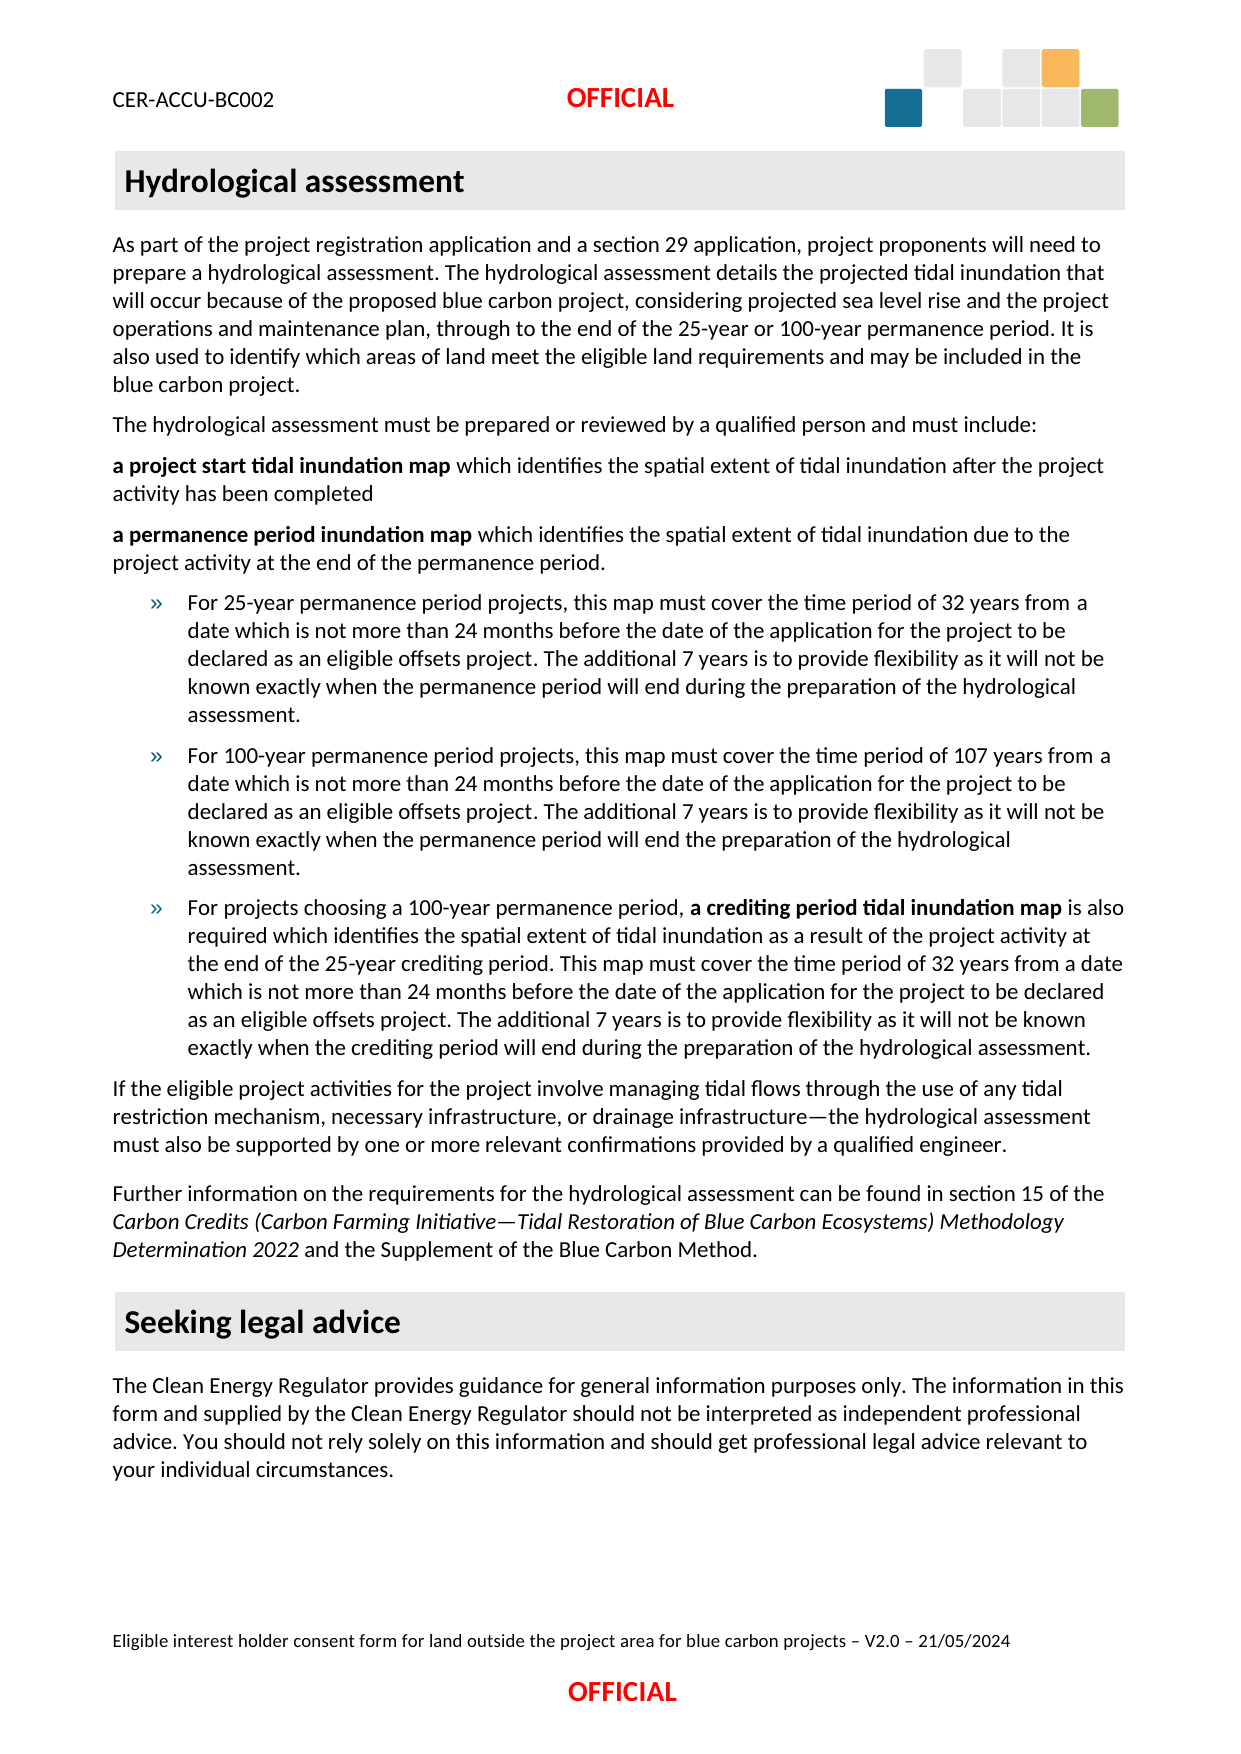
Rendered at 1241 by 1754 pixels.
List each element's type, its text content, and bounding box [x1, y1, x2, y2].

text As part of the project registration application and a section 29 application, project proponents will need to prepare a hydrological assessment. The hydrological assessment details the projected tidal inundation that will occur because of the proposed blue carbon project, considering projected sea level rise and the project operations and maintenance plan, through to the end of the 25-year or 100-year permanence period. It is also used to identify which areas of land meet the eligible land requirements and may be included in the blue carbon project. [112, 230, 1128, 398]
list For 25-year permanence period projects, this map must cover the time period of 32 years from a date which is not more than 24 months before the date of the application for the project to be declared as an eligible offsets project. The additional 7 years is to provide flexibility as it will not be known exactly when the permanence period will end during the preparation of the hydrological assessment. [150, 588, 1128, 728]
picture [884, 49, 1119, 127]
list For projects choosing a 100-year permanence period, a crediting period tidal inundation map is also required which identifies the spatial extent of tidal inundation as a result of the project activity at the end of the 25-year crediting period. This map must cover the time period of 32 years from a date which is not more than 24 months before the date of the application for the project to be declared as an eligible offsets project. The additional 7 years is to provide flexibility as it will not be known exactly when the crediting period will end during the preparation of the hydrological assessment. [150, 893, 1128, 1062]
subtitle Hydrological assessment [116, 152, 1124, 209]
text a permanence period inundation map which identifies the spatial extent of tidal inundation due to the project activity at the end of the permanence period. [112, 520, 1128, 576]
text a project start tidal inundation map which identifies the spatial extent of tidal inundation after the project activity has been completed [112, 451, 1128, 507]
text If the eligible project activities for the project involve managing tidal flows through the use of any tidal restriction mechanism, necessary infrastructure, or drainage infrastructure—the hydrological assessment must also be supported by one or more relevant confirmations provided by a qualified engineer. [112, 1074, 1128, 1158]
list For 100-year permanence period projects, this map must cover the time period of 107 years from a date which is not more than 24 months before the date of the application for the project to be declared as an eligible offsets project. The additional 7 years is to provide flexibility as it will not be known exactly when the permanence period will end the preparation of the hydrological assessment. [150, 741, 1128, 881]
text The Clean Energy Regulator provides guidance for general information purposes only. The information in this form and supplied by the Clean Energy Regulator should not be interpreted as independent professional advice. You should not rely solely on this information and should get professional legal advice relevant to your individual circumstances. [112, 1371, 1128, 1483]
text Further information on the requirements for the hydrological assessment can be found in section 15 of the Carbon Credits (Carbon Farming Initiative—Tidal Restoration of Blue Carbon Ecosystems) Methodology Determination 2022 and the Supplement of the Blue Carbon Method. [112, 1179, 1128, 1263]
text The hydrological assessment must be prepared or reviewed by a qualified person and must include: [112, 411, 1128, 439]
subtitle Seeking legal advice [116, 1293, 1124, 1350]
